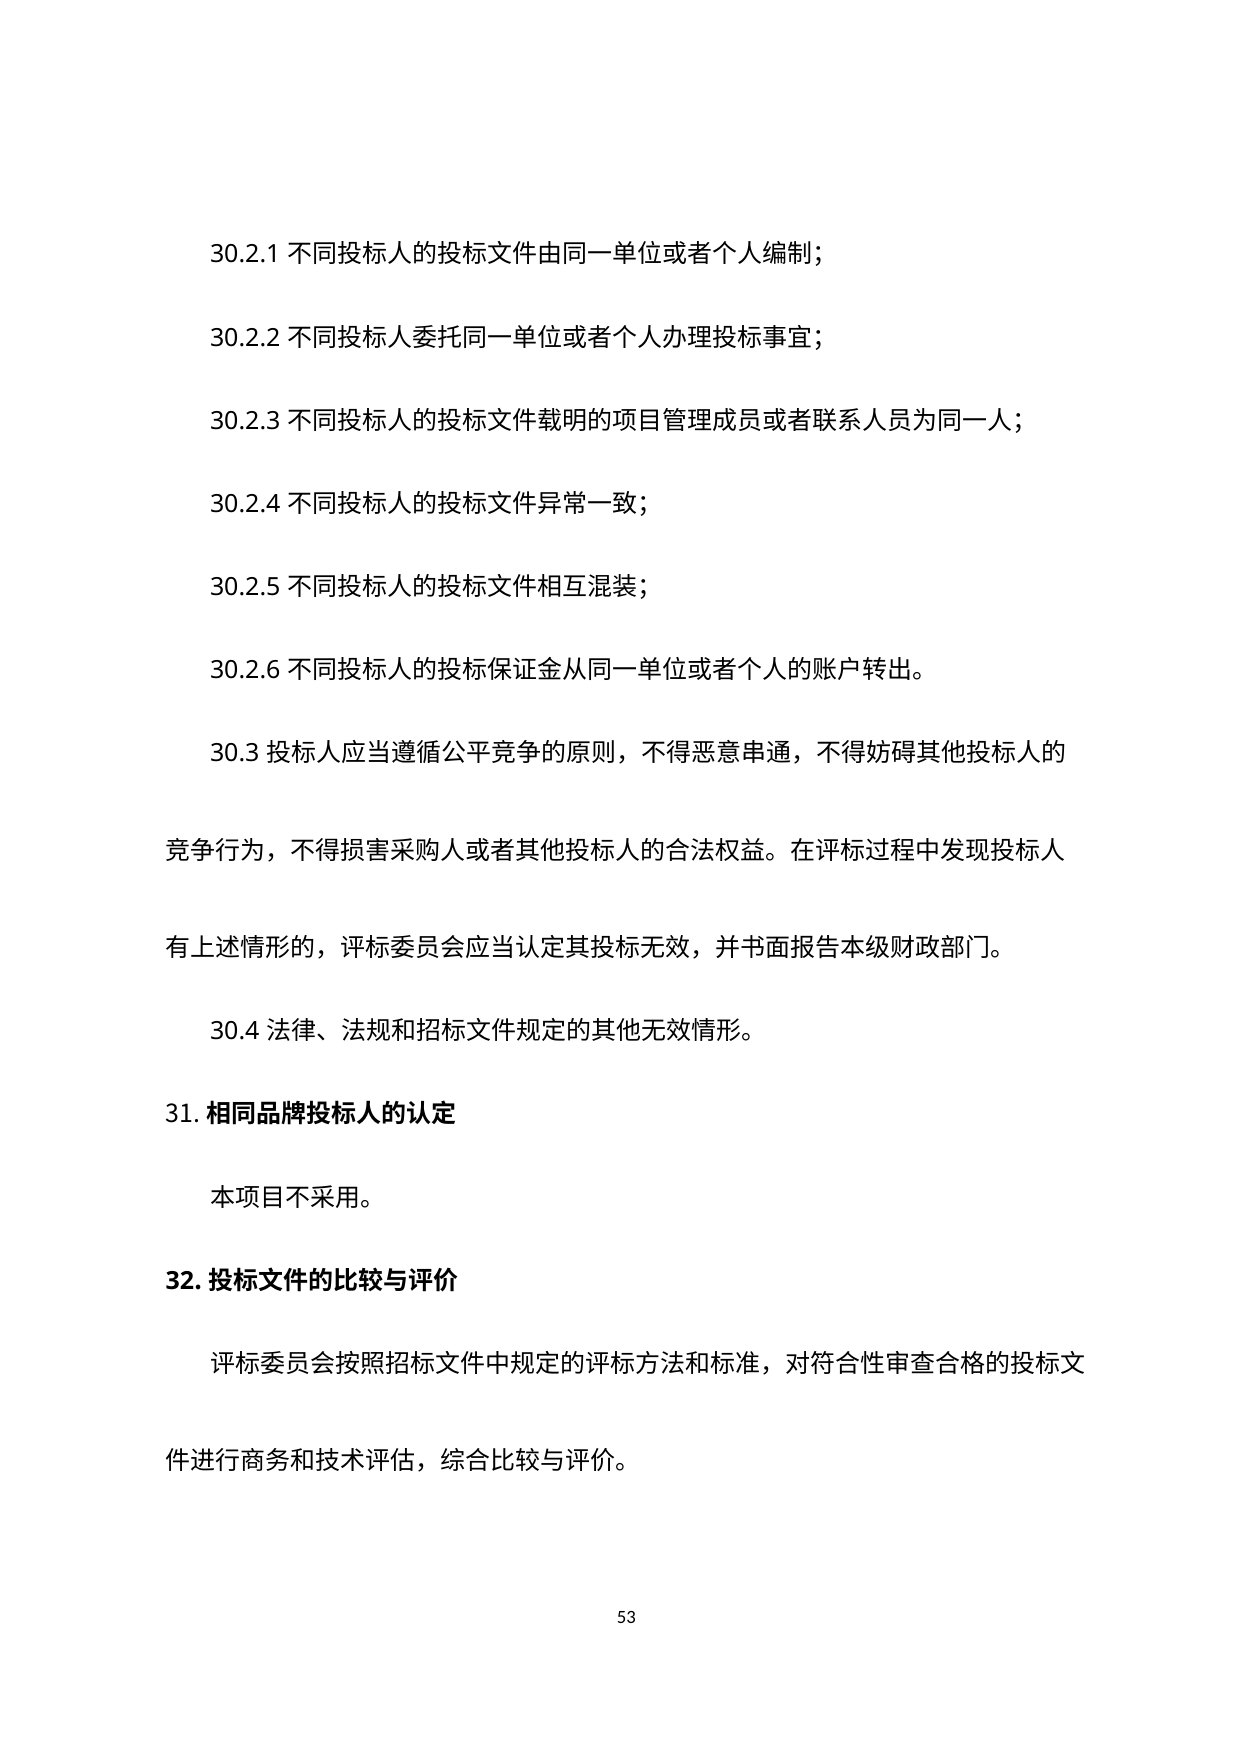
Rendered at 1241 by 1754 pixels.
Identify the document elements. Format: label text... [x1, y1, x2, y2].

text 31. 相同品牌投标人的认定 [165, 1079, 1087, 1144]
text 本项目不采用。 [165, 1163, 1087, 1228]
text 30.2.5 不同投标人的投标文件相互混装； [165, 552, 1087, 617]
text 30.2.6 不同投标人的投标保证金从同一单位或者个人的账户转出。 [165, 635, 1087, 700]
text 30.4 法律、法规和招标文件规定的其他无效情形。 [165, 996, 1087, 1061]
text 30.2.1 不同投标人的投标文件由同一单位或者个人编制； [165, 219, 1087, 284]
text 30.2.2 不同投标人委托同一单位或者个人办理投标事宜； [165, 303, 1087, 368]
text 30.2.4 不同投标人的投标文件异常一致； [165, 469, 1087, 534]
text 30.3 投标人应当遵循公平竞争的原则，不得恶意串通，不得妨碍其他投标人的竞争行为，不得损害采购人或者其他投标人的合法权益。在评标过程中发现投标人有上述情形的，评标委员会应当认定其投标无效，并书面报告本级财政部门。 [165, 718, 1087, 978]
text 30.2.3 不同投标人的投标文件载明的项目管理成员或者联系人员为同一人； [165, 386, 1087, 451]
text 评标委员会按照招标文件中规定的评标方法和标准，对符合性审查合格的投标文件进行商务和技术评估，综合比较与评价。 [165, 1329, 1087, 1491]
text 32. 投标文件的比较与评价 [165, 1246, 1087, 1311]
